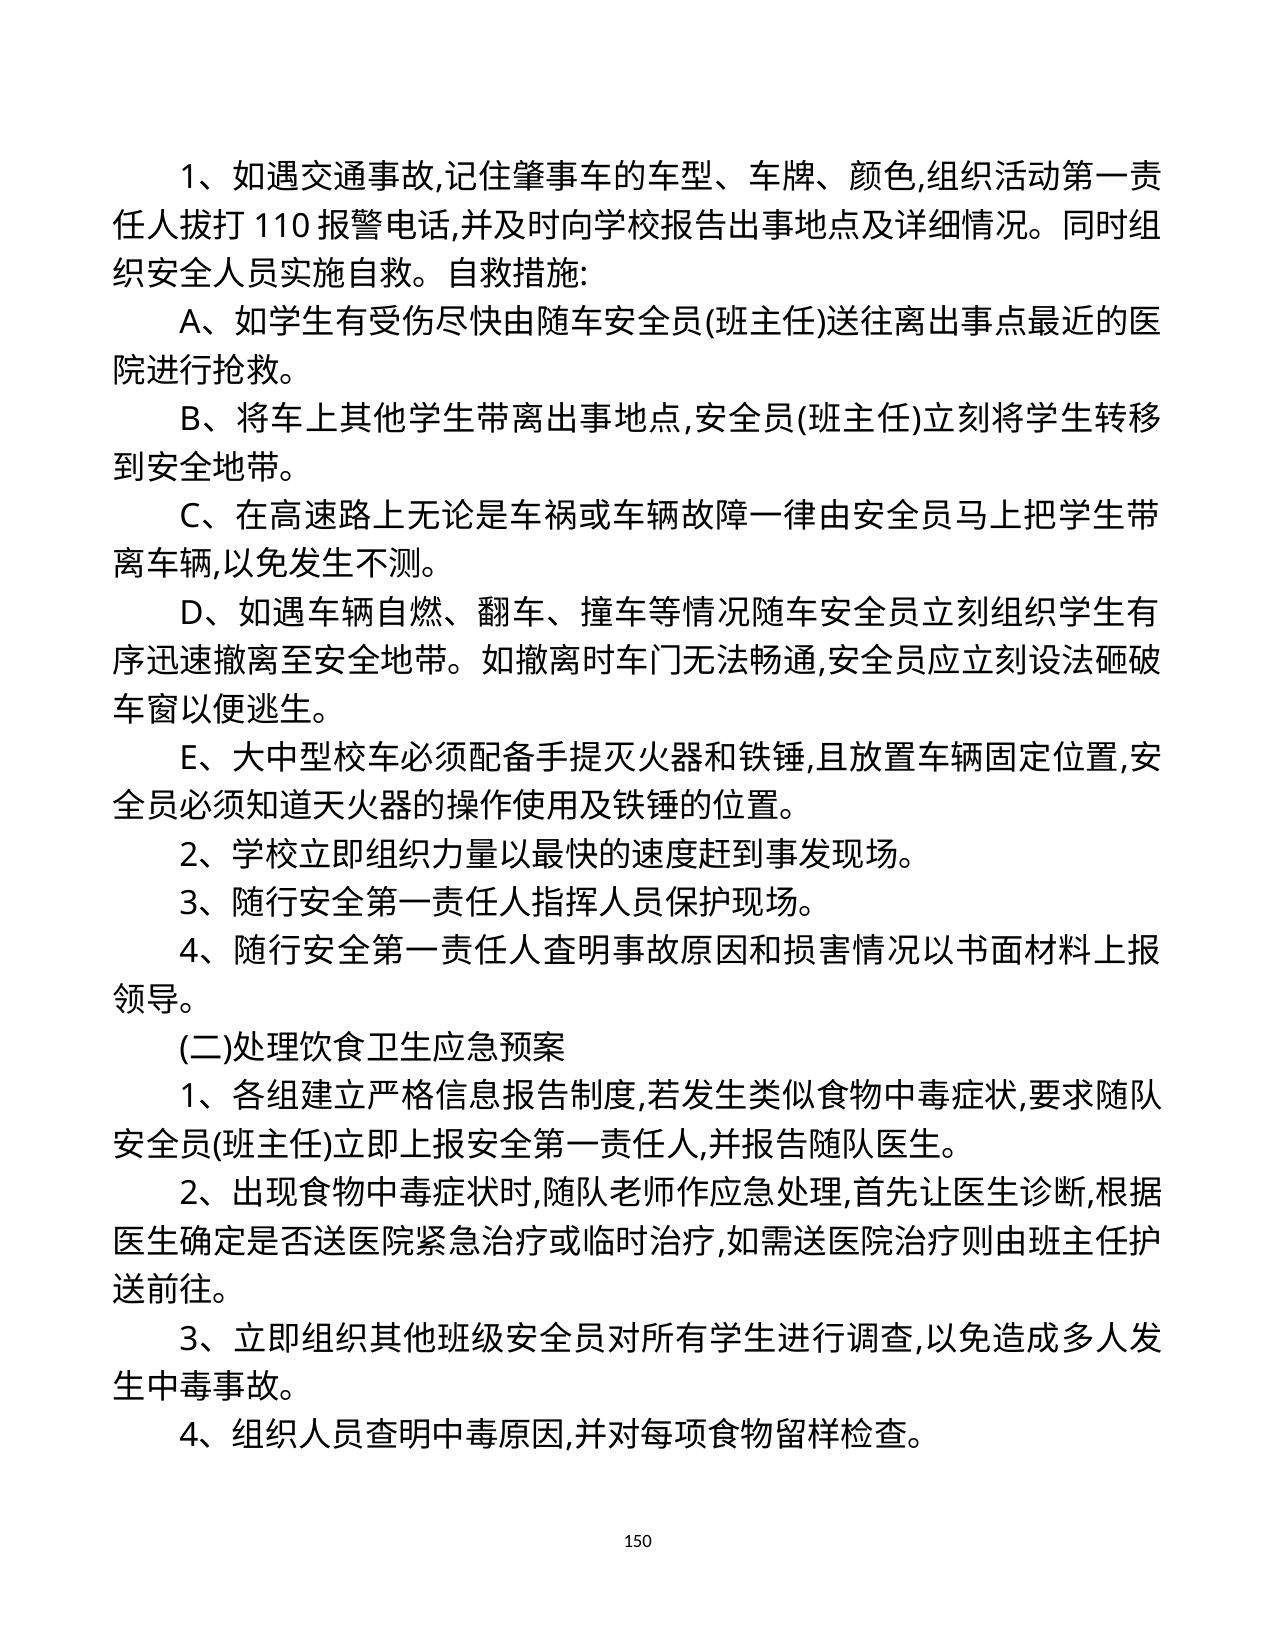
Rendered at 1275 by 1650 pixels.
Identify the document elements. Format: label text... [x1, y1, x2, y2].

text 1、各组建立严格信息报告制度,若发生类似食物中毒症状,要求随队安全员(班主任)立即上报安全第一责任人,并报告随队医生。 [112, 1069, 1162, 1166]
text 1、如遇交通事故,记住肇事车的车型、车牌、颜色,组织活动第一责任人拔打110报警电话,并及时向学校报告出事地点及详细情况。同时组织安全人员实施自救。自救措施: [112, 150, 1162, 295]
text B、将车上其他学生带离出事地点,安全员(班主任)立刻将学生转移到安全地带。 [112, 392, 1162, 489]
text 2、学校立即组织力量以最快的速度赶到事发现场。 [112, 827, 1162, 876]
text 3、随行安全第一责任人指挥人员保护现场。 [112, 876, 1162, 924]
text A、如学生有受伤尽快由随车安全员(班主任)送往离出事点最近的医院进行抢救。 [112, 295, 1162, 392]
text 4、组织人员查明中毒原因,并对每项食物留样检查。 [112, 1408, 1162, 1456]
text D、如遇车辆自燃、翻车、撞车等情况随车安全员立刻组织学生有序迅速撤离至安全地带。如撤离时车门无法畅通,安全员应立刻设法砸破车窗以便逃生。 [112, 586, 1162, 731]
text 3、立即组织其他班级安全员对所有学生进行调查,以免造成多人发生中毒事故。 [112, 1311, 1162, 1408]
text C、在高速路上无论是车祸或车辆故障一律由安全员马上把学生带离车辆,以免发生不测。 [112, 489, 1162, 586]
text (二)处理饮食卫生应急预案 [112, 1021, 1162, 1069]
text 4、随行安全第一责任人査明事故原因和损害情况以书面材料上报领导。 [112, 924, 1162, 1021]
text 2、出现食物中毒症状时,随队老师作应急处理,首先让医生诊断,根据医生确定是否送医院紧急治疗或临时治疗,如需送医院治疗则由班主任护送前往。 [112, 1166, 1162, 1311]
text E、大中型校车必须配备手提灭火器和铁锤,且放置车辆固定位置,安全员必须知道天火器的操作使用及铁锤的位置。 [112, 731, 1162, 827]
